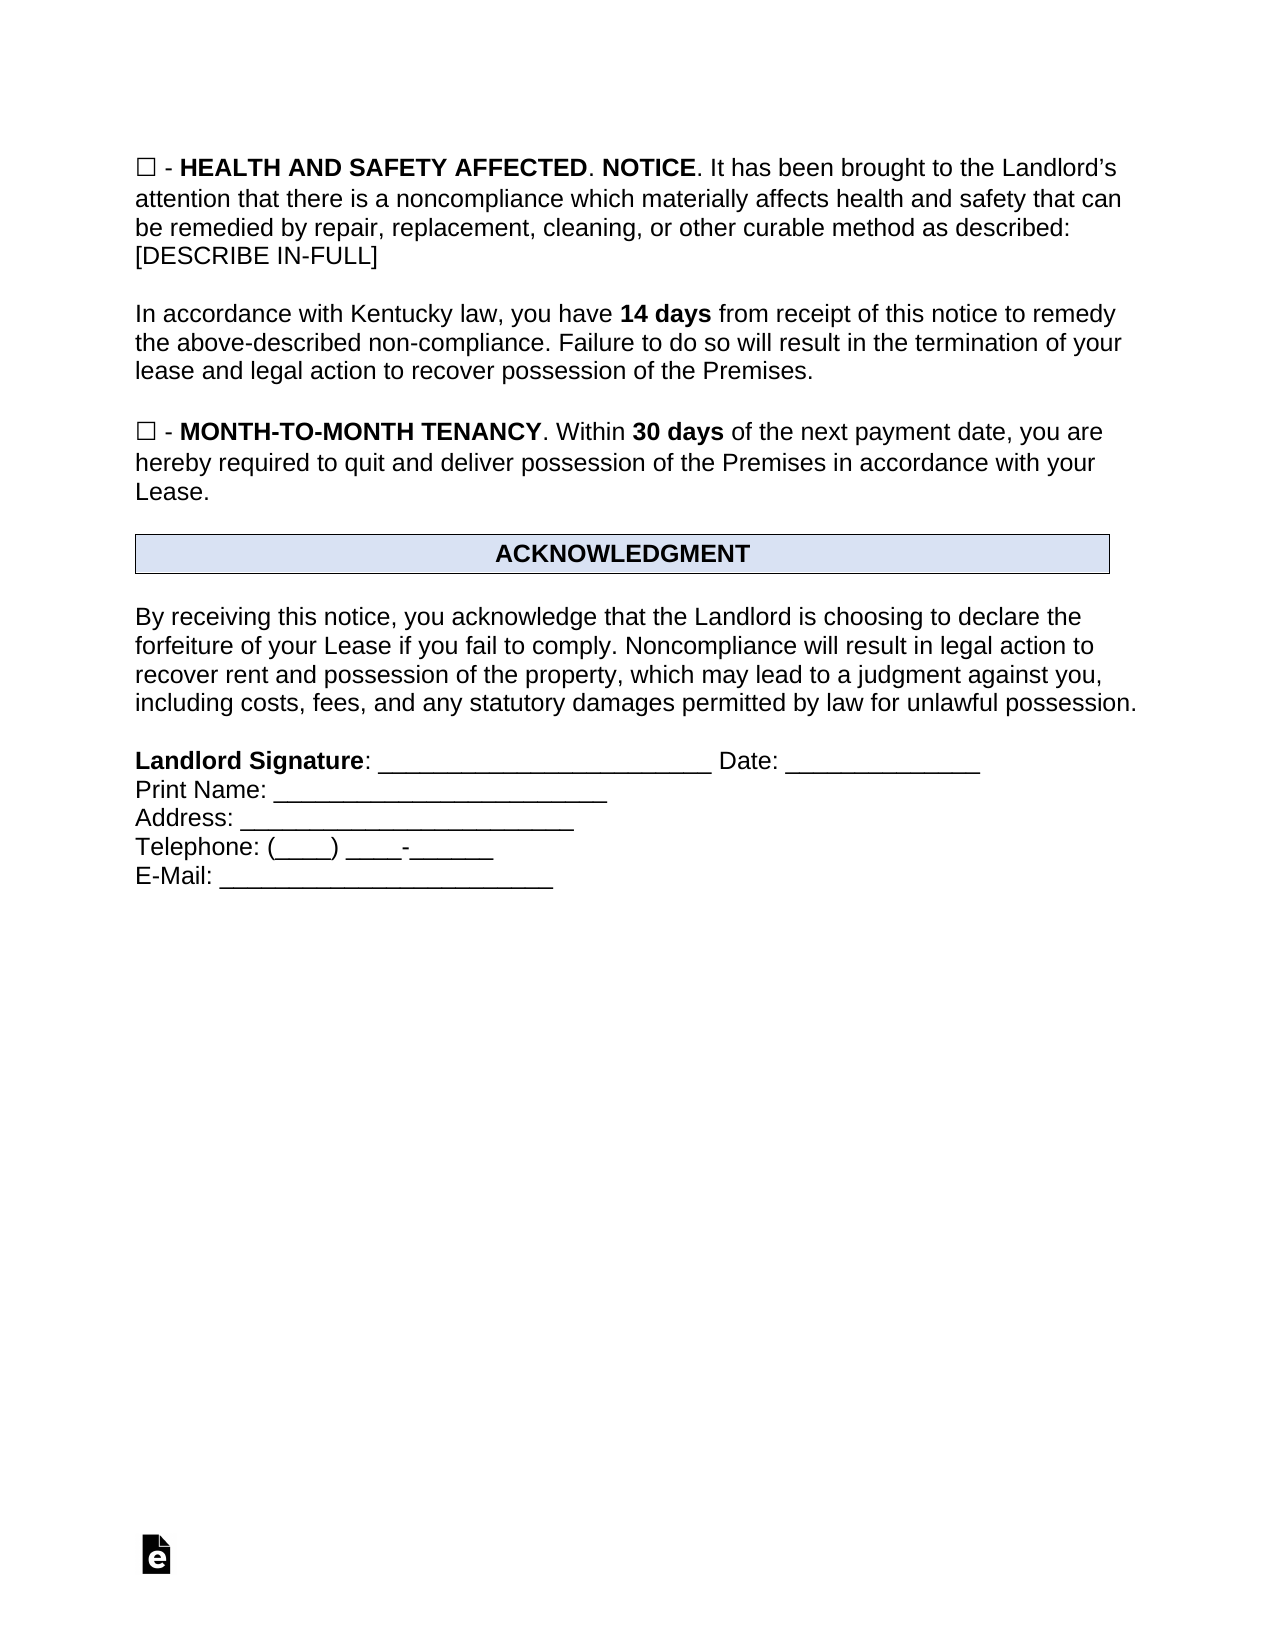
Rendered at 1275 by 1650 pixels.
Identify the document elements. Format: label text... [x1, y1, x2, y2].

text In accordance with Kentucky law, you have 14 days from receipt of this notice to remedy the above-described non-compliance. Failure to do so will result in the termination of your lease and legal action to recover possession of the Premises. [135, 299, 1140, 385]
text - HEALTH AND SAFETY AFFECTED. NOTICE. It has been brought to the Landlord’s attention that there is a noncompliance which materially affects health and safety that can be remedied by repair, replacement, cleaning, or other curable method as described: [DESCRIBE IN-FULL] [135, 150, 1140, 270]
text Address: ________________________ [135, 803, 1140, 832]
text By receiving this notice, you acknowledge that the Landlord is choosing to declare the forfeiture of your Lease if you fail to comply. Noncompliance will result in legal action to recover rent and possession of the property, which may lead to a judgment against you, including costs, fees, and any statutory damages permitted by law for unlawful possession. [135, 602, 1140, 717]
text Print Name: ________________________ [135, 775, 1140, 803]
text Landlord Signature: ________________________ Date: ______________ [135, 746, 1140, 775]
text - MONTH-TO-MONTH TENANCY. Within 30 days of the next payment date, you are hereby required to quit and deliver possession of the Premises in accordance with your Lease. [135, 414, 1140, 505]
text Telephone: (____) ____-______ [135, 832, 1140, 861]
table_header ACKNOWLEDGMENT [136, 535, 1109, 572]
picture [135, 1533, 177, 1575]
text E-Mail: ________________________ [135, 861, 1140, 890]
